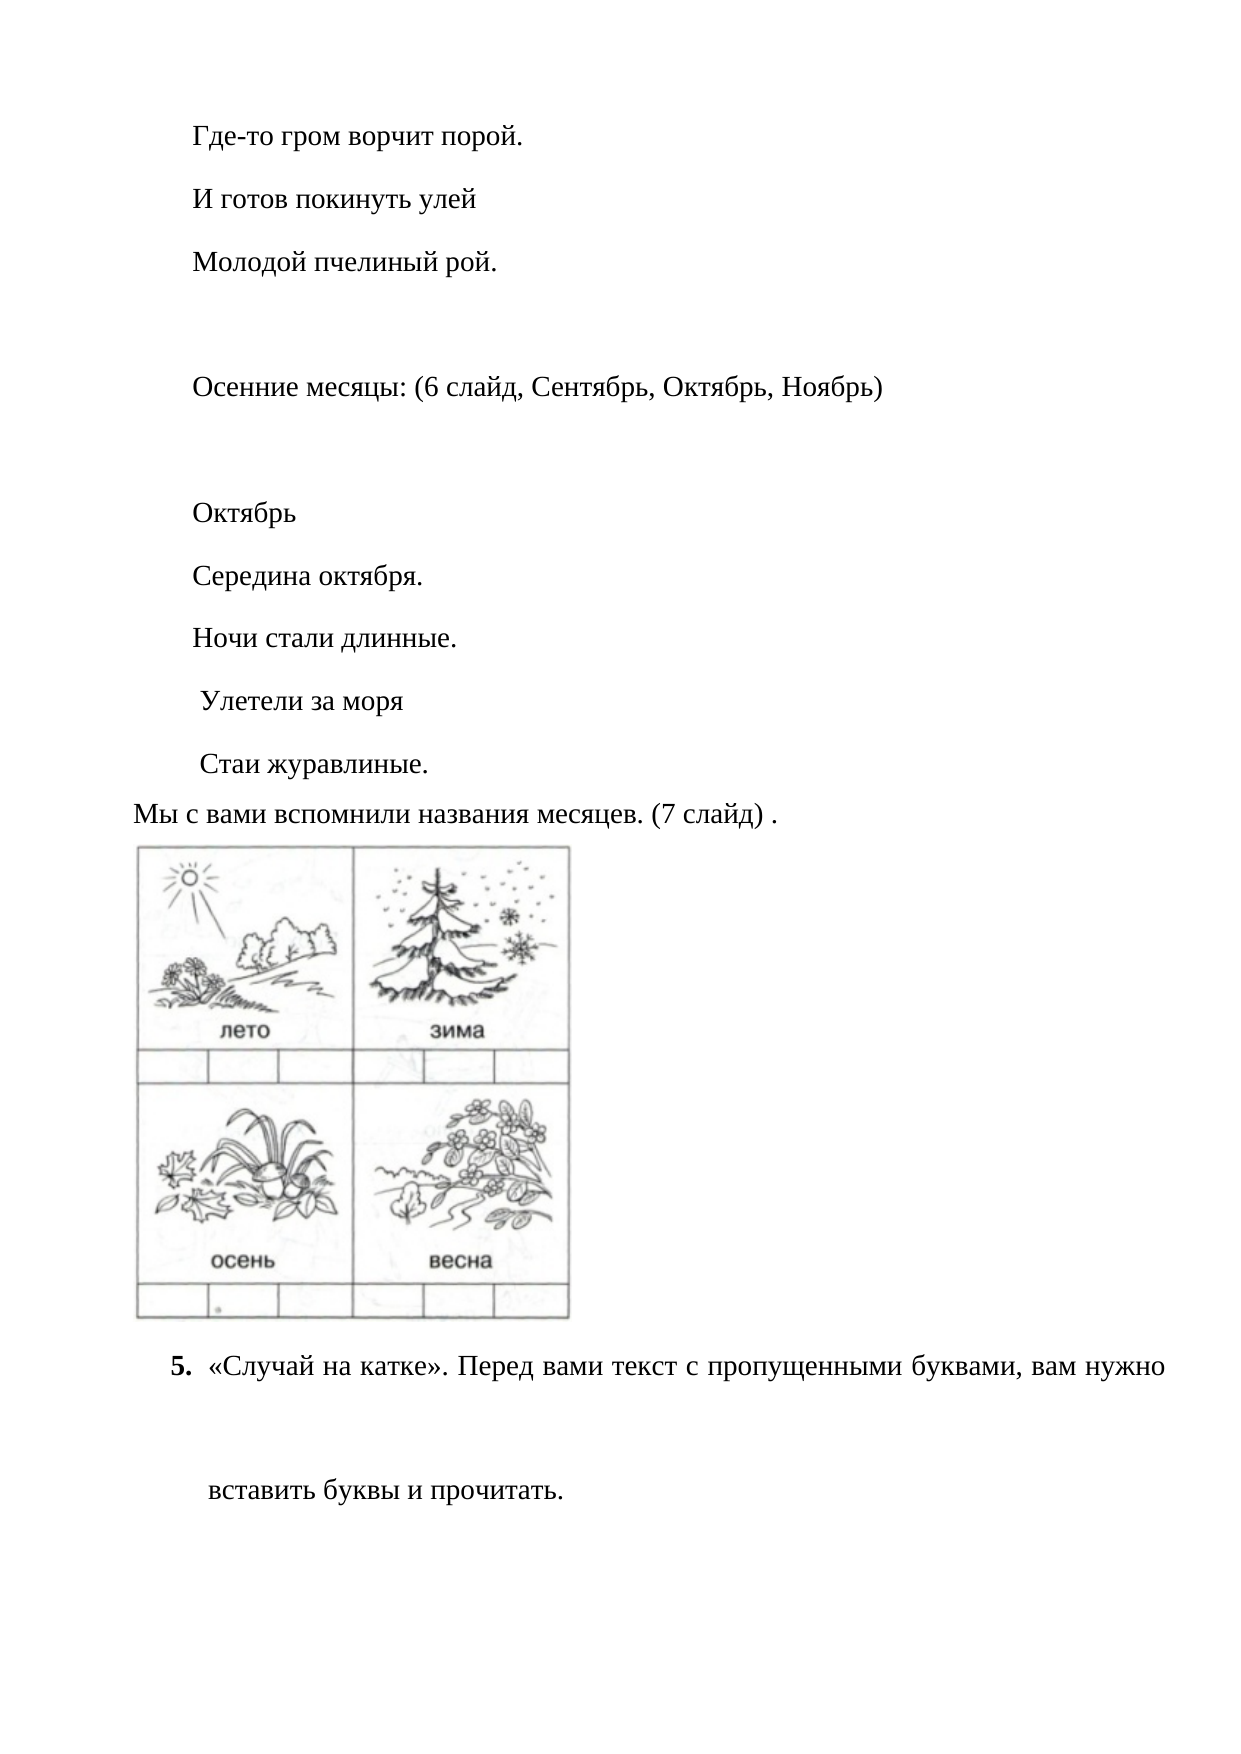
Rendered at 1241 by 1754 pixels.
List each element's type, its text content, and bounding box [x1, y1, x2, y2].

text Ночи стали длинные. [133, 621, 1167, 654]
list «Случай на катке». Перед вами текст с пропущенными буквами, вам нужно вставить буквы и прочитать. [170, 1348, 1167, 1518]
text Середина октября. [133, 558, 1167, 591]
text Где-то гром ворчит порой. [133, 118, 1167, 152]
text Осенние месяцы: (6 слайд, Сентябрь, Октябрь, Ноябрь) [133, 369, 1167, 403]
picture [132, 844, 573, 1322]
text И готов покинуть улей [133, 181, 1167, 214]
text Молодой пчелиный рой. [133, 244, 1167, 277]
text Улетели за моря [133, 683, 1167, 717]
text Октябрь [133, 495, 1167, 528]
